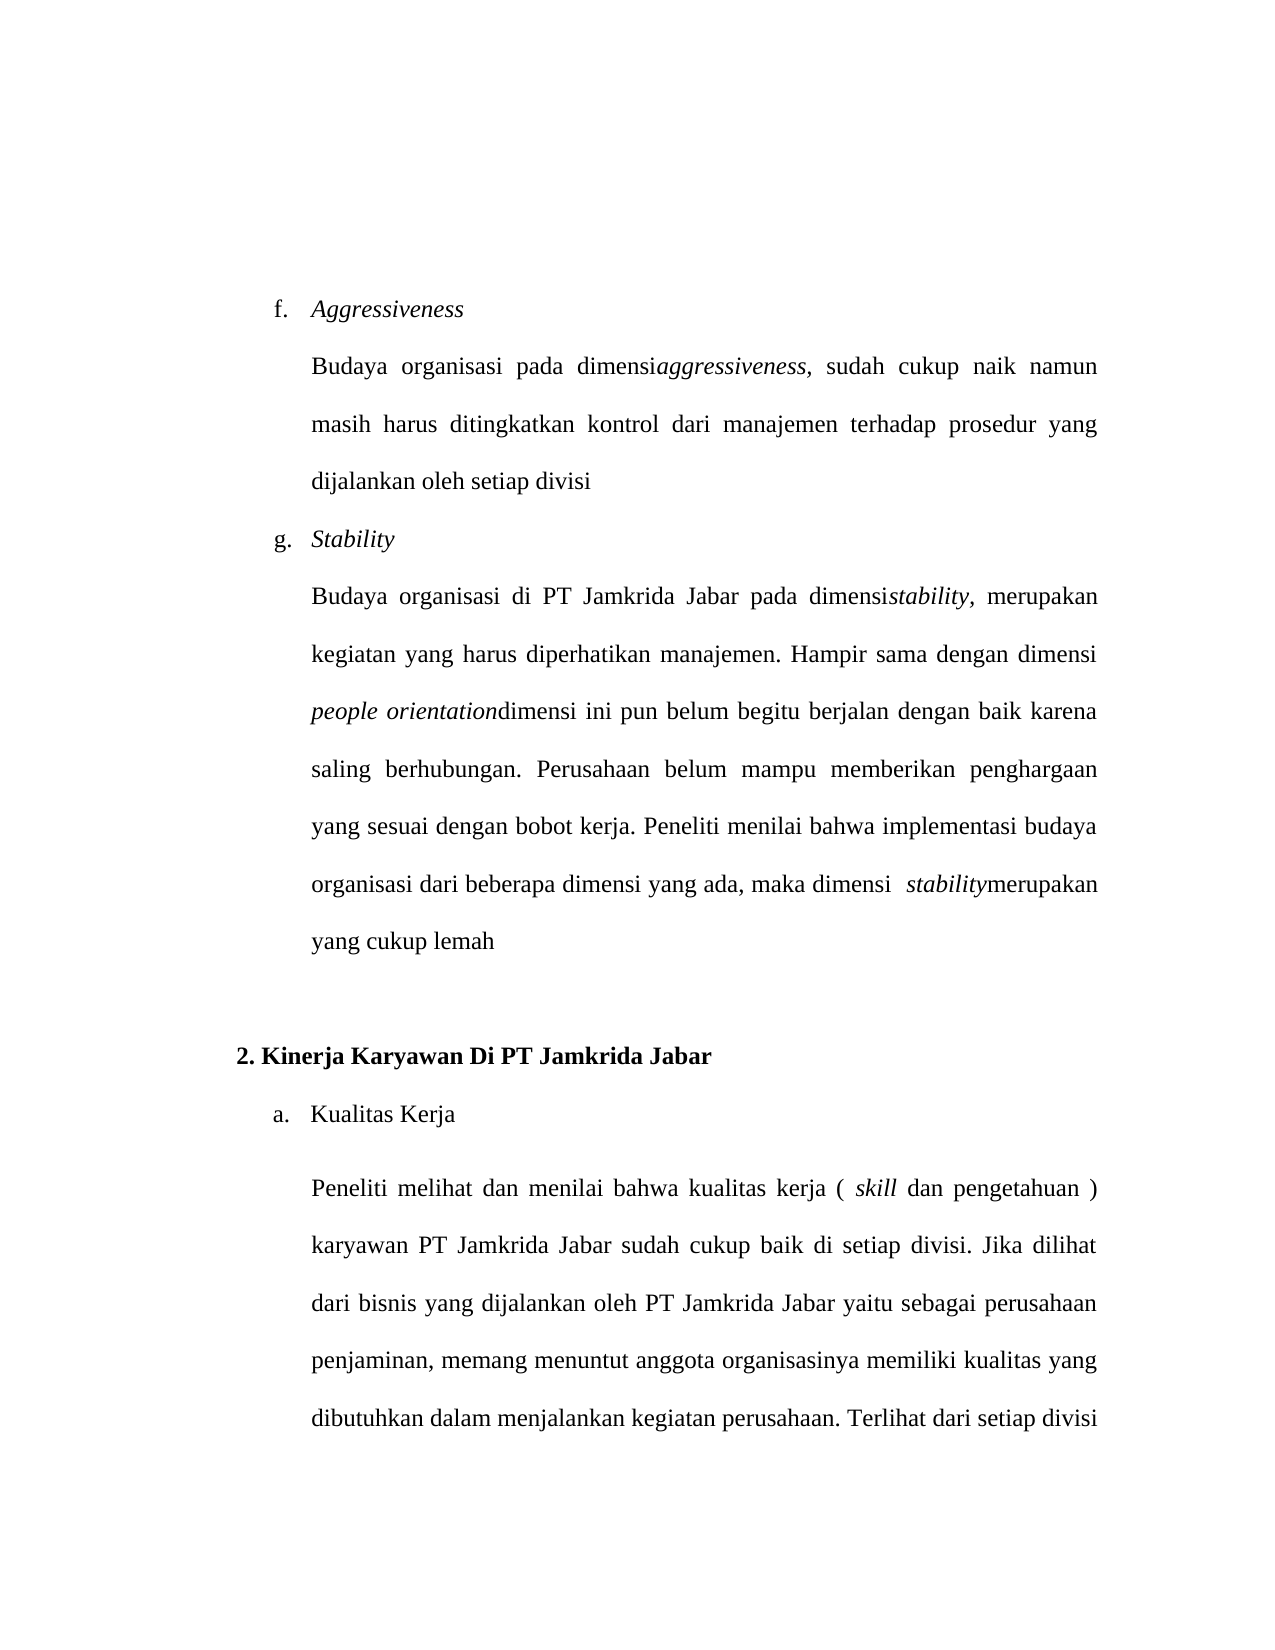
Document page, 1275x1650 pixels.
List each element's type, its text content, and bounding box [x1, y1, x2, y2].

list 2. Kinerja Karyawan Di PT Jamkrida Jabar [236, 1041, 1098, 1070]
list Kualitas Kerja [273, 1099, 1098, 1127]
list Budaya organisasi pada dimensiaggressiveness, sudah cukup naik namun masih harus ditingkatkan kontrol dari manajemen terhadap prosedur yang dijalankan oleh setiap divisi [311, 351, 1098, 495]
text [311, 1173, 1098, 1432]
list Aggressiveness [274, 294, 1098, 322]
list Budaya organisasi di PT Jamkrida Jabar pada dimensistability, merupakan kegiatan yang harus diperhatikan manajemen. Hampir sama dengan dimensi people orientationdimensi ini pun belum begitu berjalan dengan baik karena saling berhubungan. Perusahaan belum mampu memberikan penghargaan yang sesuai dengan bobot kerja. Peneliti menilai bahwa implementasi budaya organisasi dari beberapa dimensi yang ada, maka dimensi stabilitymerupakan yang cukup lemah [311, 581, 1098, 955]
list Stability [274, 524, 1098, 552]
